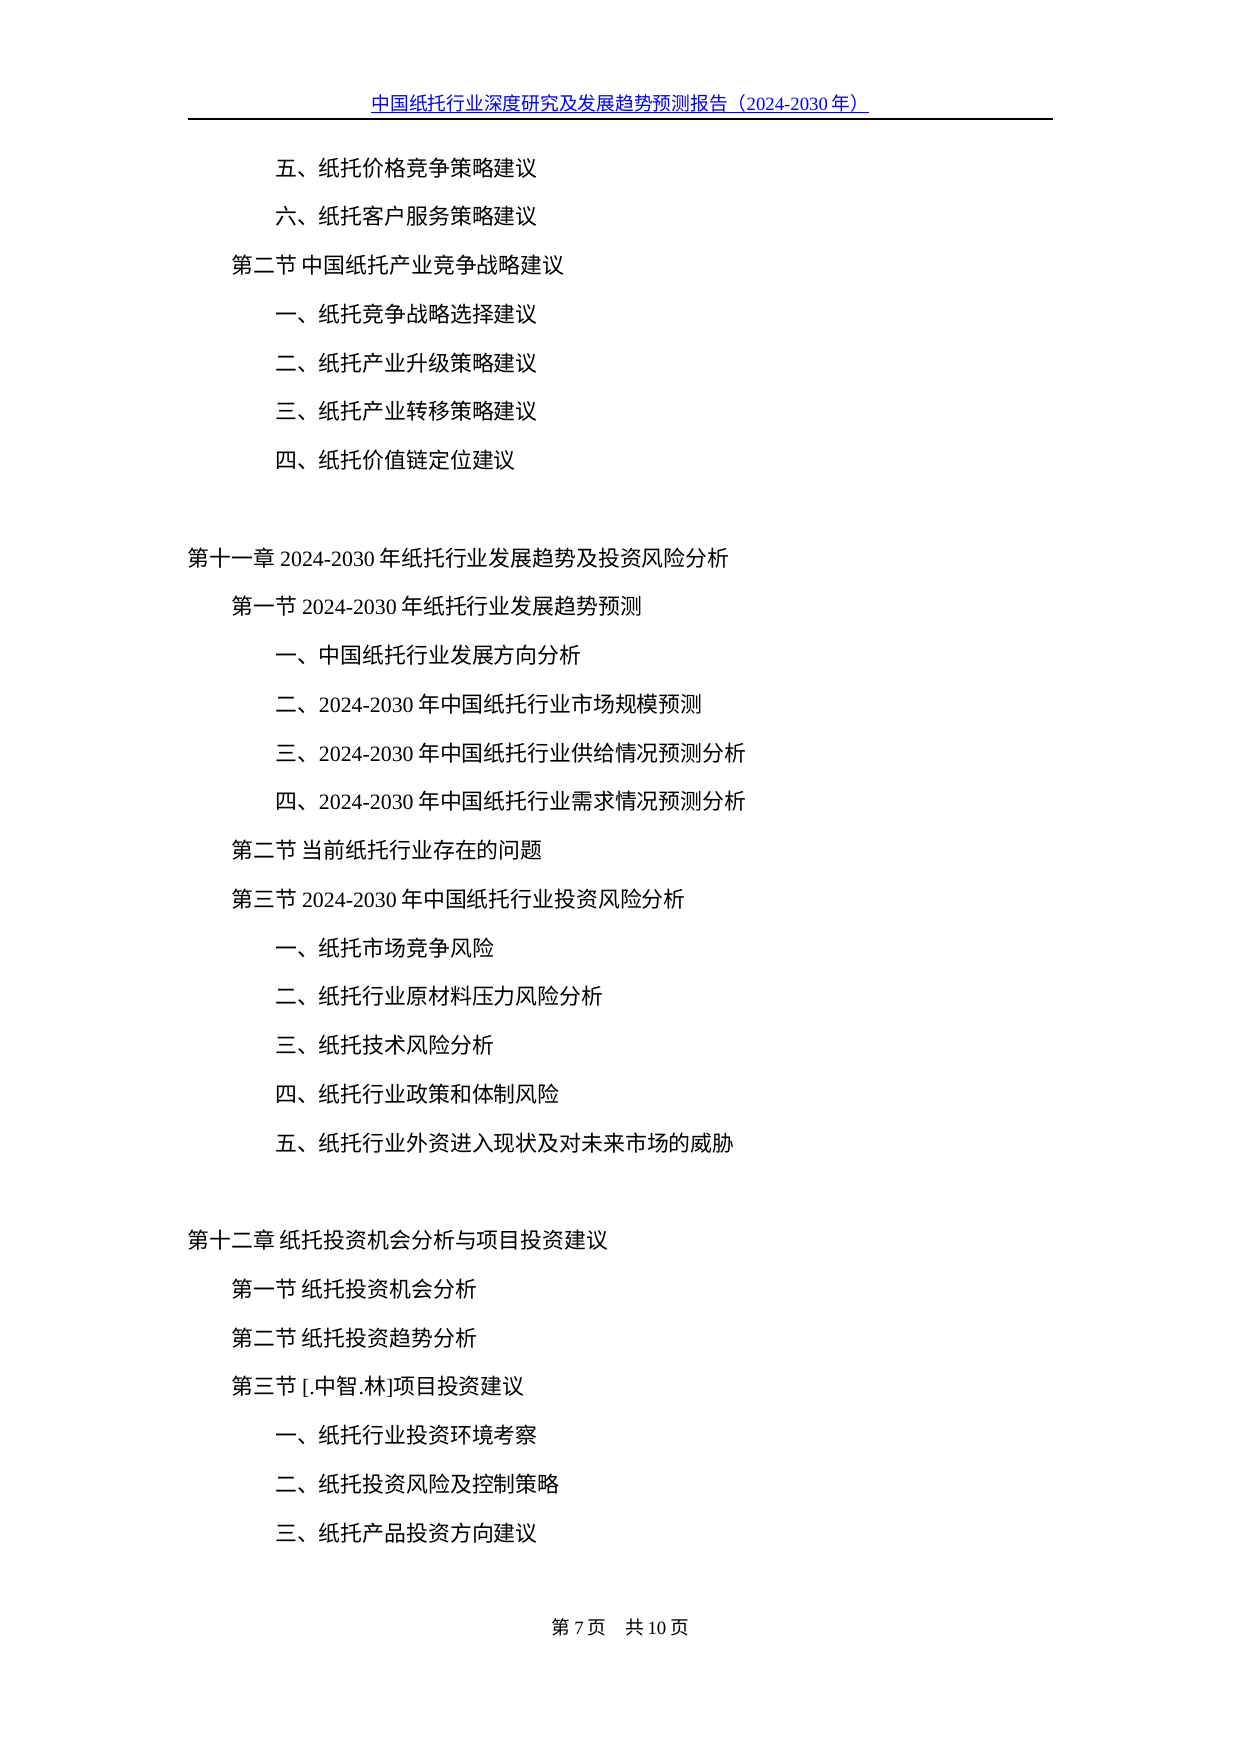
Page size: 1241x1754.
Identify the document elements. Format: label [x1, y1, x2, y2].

text [187, 150, 1053, 1548]
